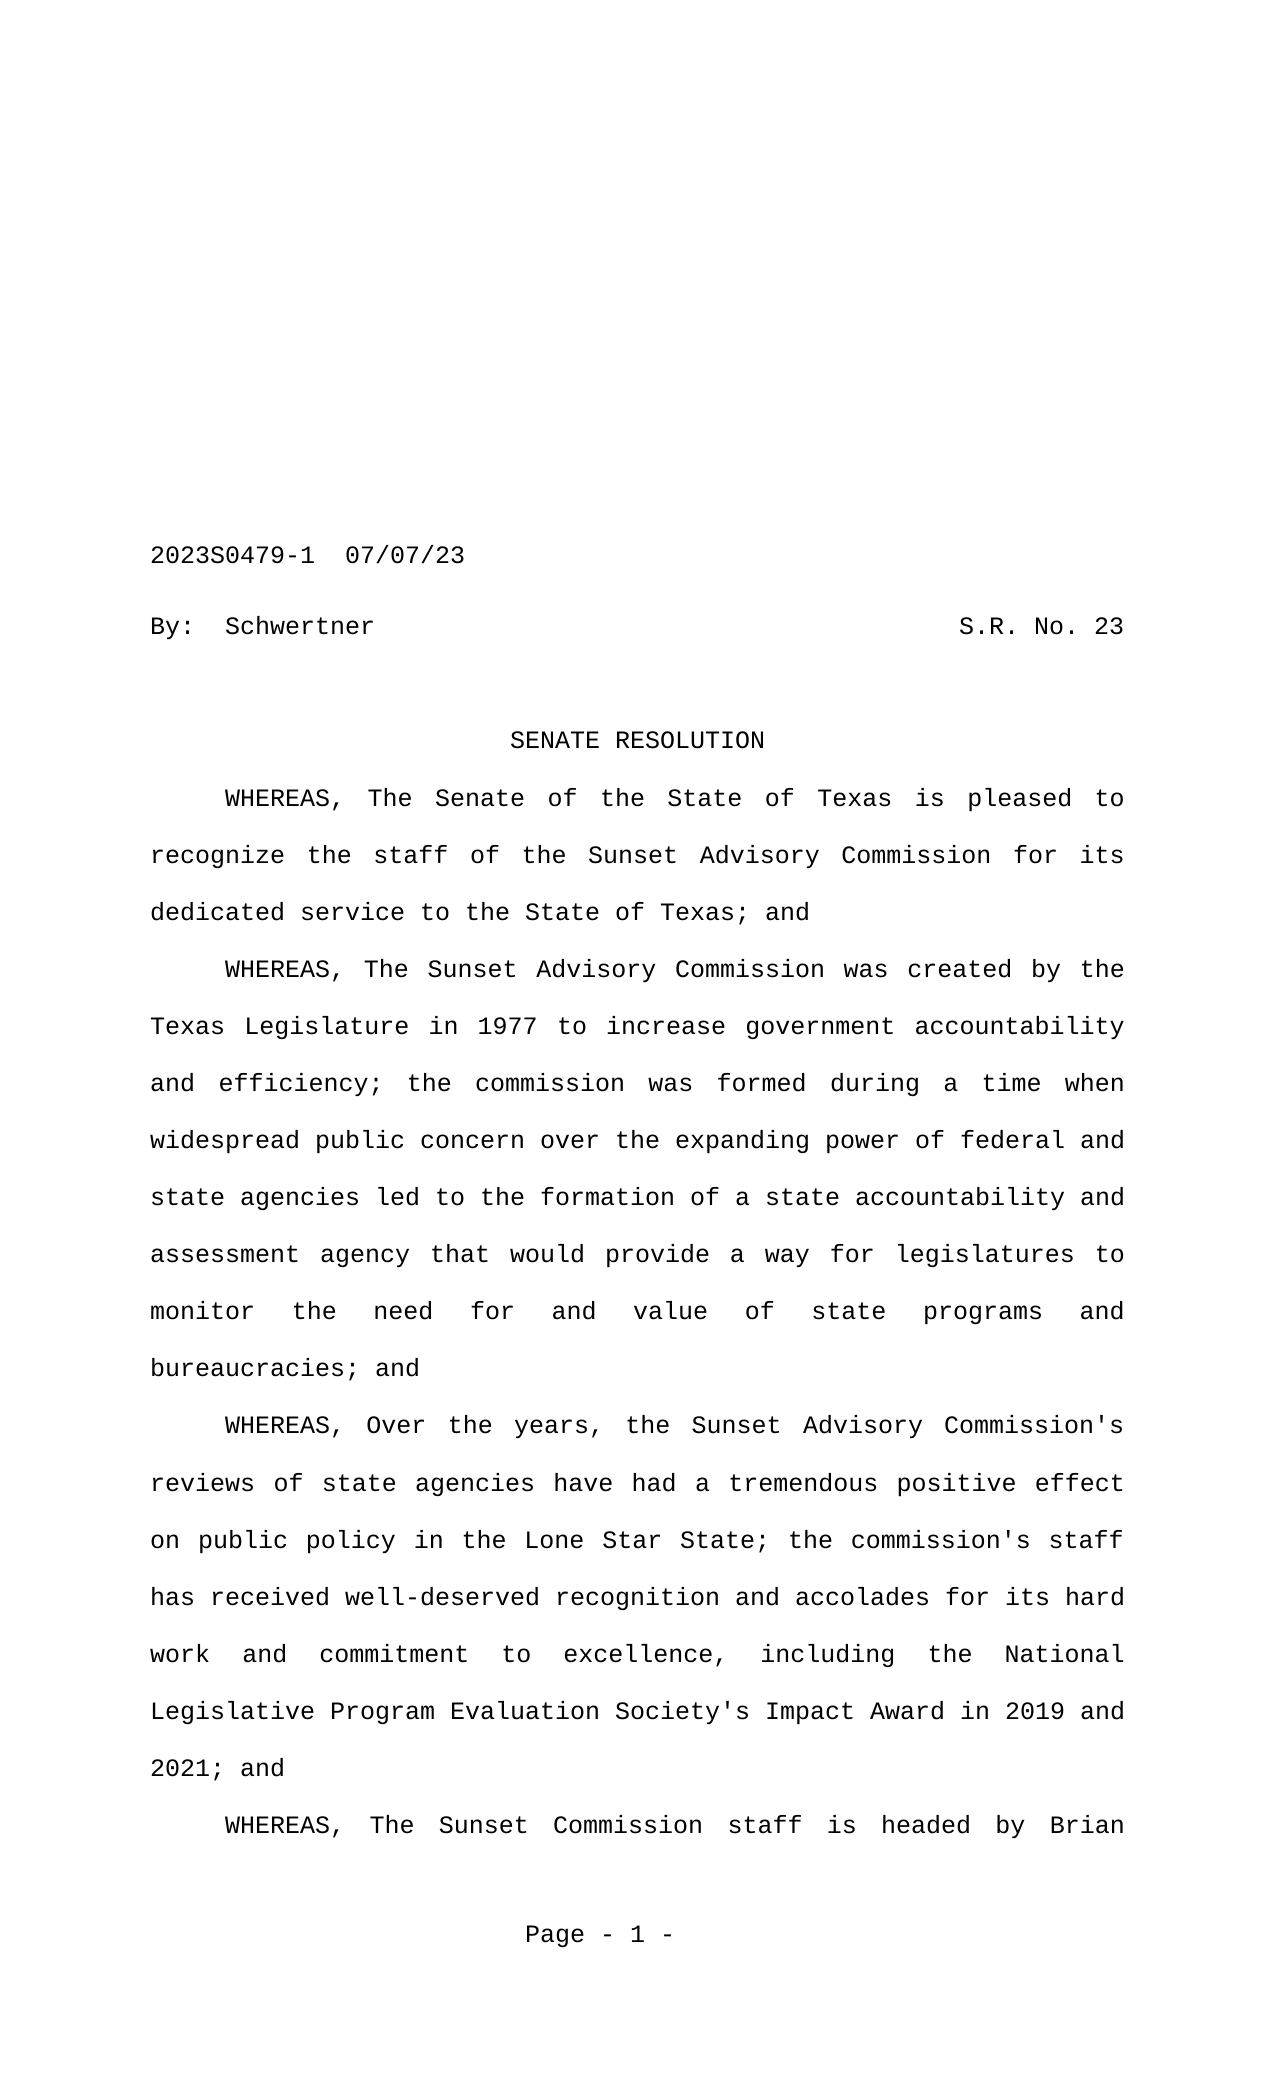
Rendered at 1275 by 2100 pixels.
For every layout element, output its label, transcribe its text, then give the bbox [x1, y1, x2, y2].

text WHEREAS, The Senate of the State of Texas is pleased to recognize the staff of the Sunset Advisory Commission for its dedicated service to the State of Texas; and [150, 785, 1125, 928]
text 2023S0479-1 07/07/23 [150, 542, 1125, 571]
text WHEREAS, Over the years, the Sunset Advisory Commission's reviews of state agencies have had a tremendous positive effect on public policy in the Lone Star State; the commission's staff has received well-deserved recognition and accolades for its hard work and commitment to excellence, including the National Legislative Program Evaluation Society's Impact Award in 2019 and 2021; and [150, 1413, 1125, 1784]
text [150, 1812, 1125, 1841]
text SENATE RESOLUTION [150, 728, 1125, 756]
text WHEREAS, The Sunset Advisory Commission was created by the Texas Legislature in 1977 to increase government accountability and efficiency; the commission was formed during a time when widespread public concern over the expanding power of federal and state agencies led to the formation of a state accountability and assessment agency that would provide a way for legislatures to monitor the need for and value of state programs and bureaucracies; and [150, 956, 1125, 1384]
text By: Schwertner S.R. No. 23 [150, 614, 1125, 642]
